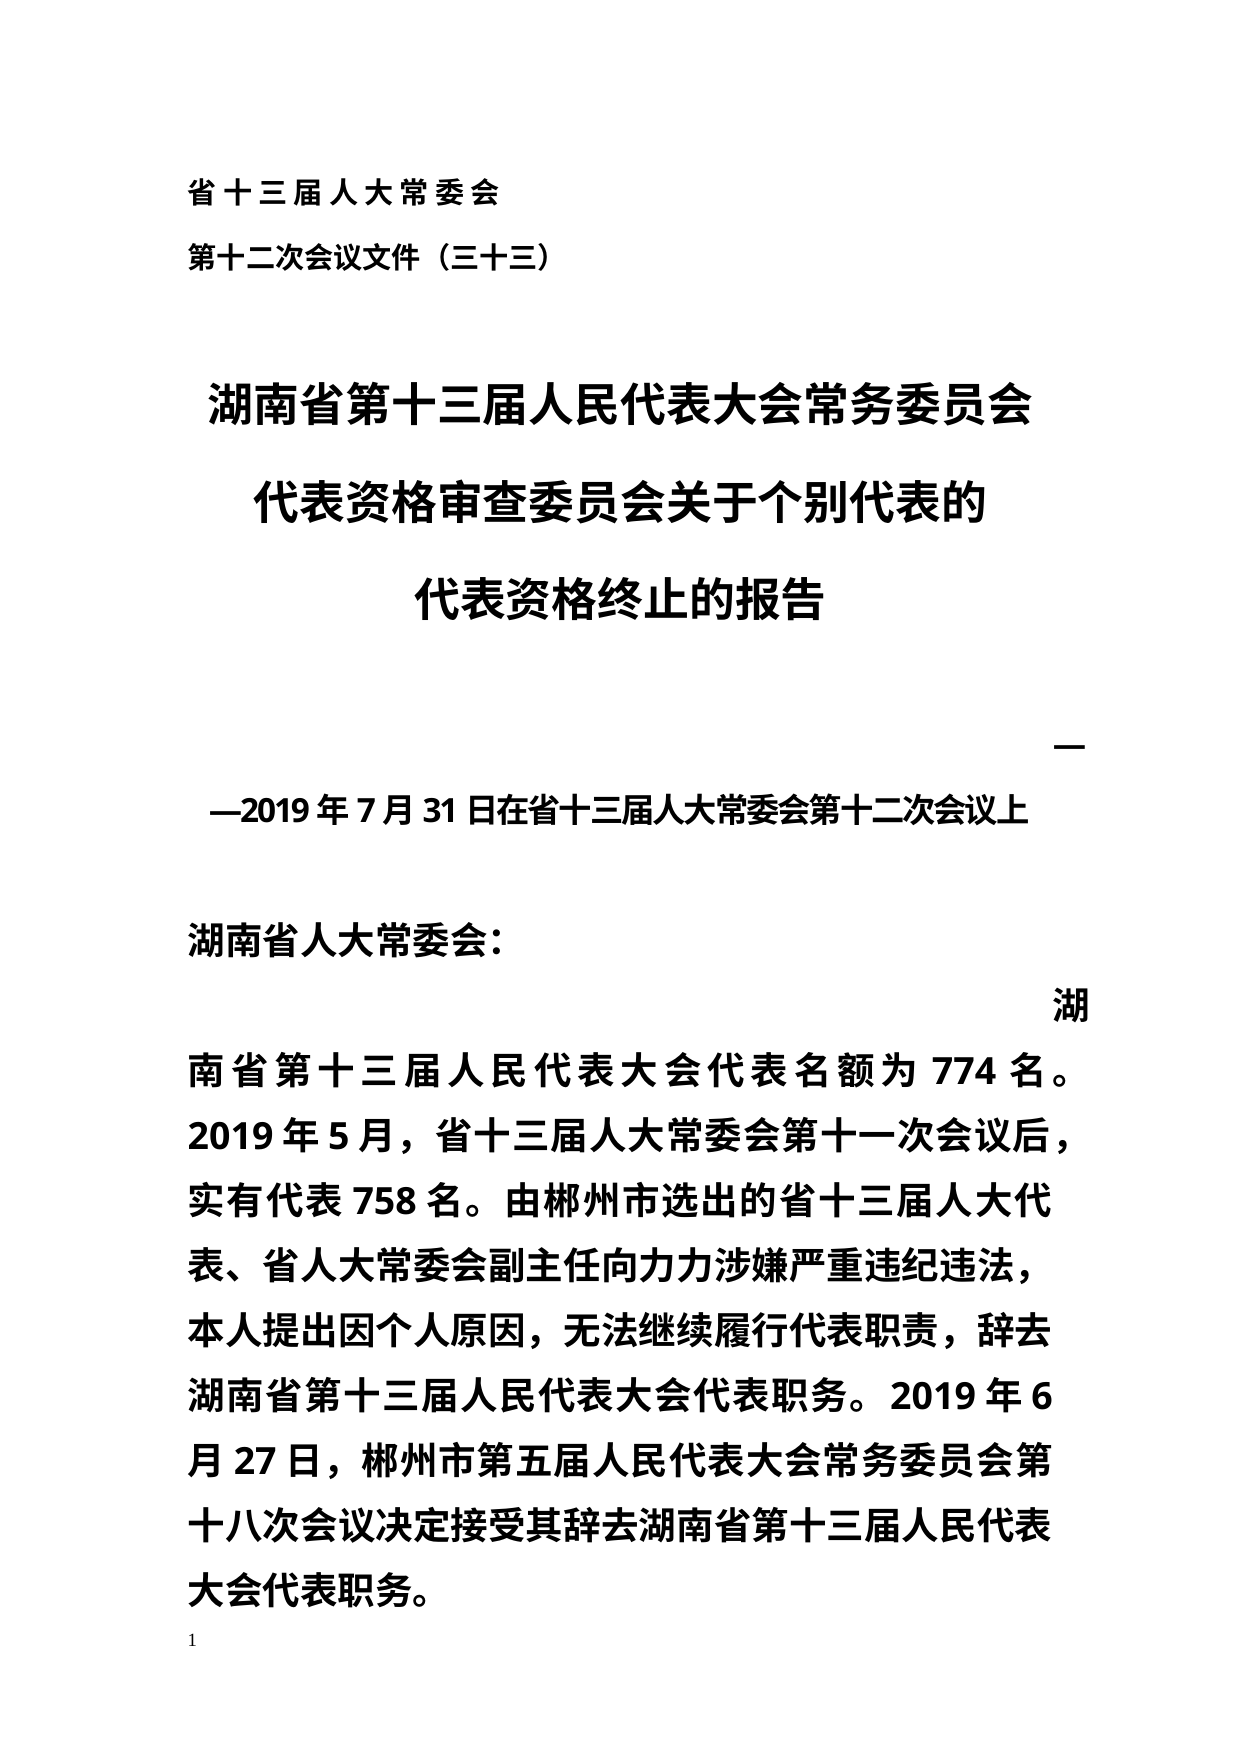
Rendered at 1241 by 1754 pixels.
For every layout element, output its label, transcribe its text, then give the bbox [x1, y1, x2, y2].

text 湖南省第十三届人民代表大会常务委员会 [187, 353, 1053, 451]
text 湖南省第十三届人民代表大会代表名额为774名。2019年5月，省十三届人大常委会第十一次会议后，实有代表758名。由郴州市选出的省十三届人大代表、省人大常委会副主任向力力涉嫌严重违纪违法，本人提出因个人原因，无法继续履行代表职责，辞去湖南省第十三届人民代表大会代表职务。2019年6月27日，郴州市第五届人民代表大会常务委员会第十八次会议决定接受其辞去湖南省第十三届人民代表大会代表职务。 [187, 971, 1053, 1621]
text ——在省十三届人大常委会第十二次会议上 [187, 711, 1053, 841]
text 代表资格终止的报告 [187, 548, 1053, 646]
text 省十三届人大常委会 [187, 158, 1053, 223]
text 湖南省人大常委会： [187, 906, 1053, 971]
text 代表资格审查委员会关于个别代表的 [187, 451, 1053, 548]
text 第十二次会议文件（三十三） [187, 223, 1053, 288]
